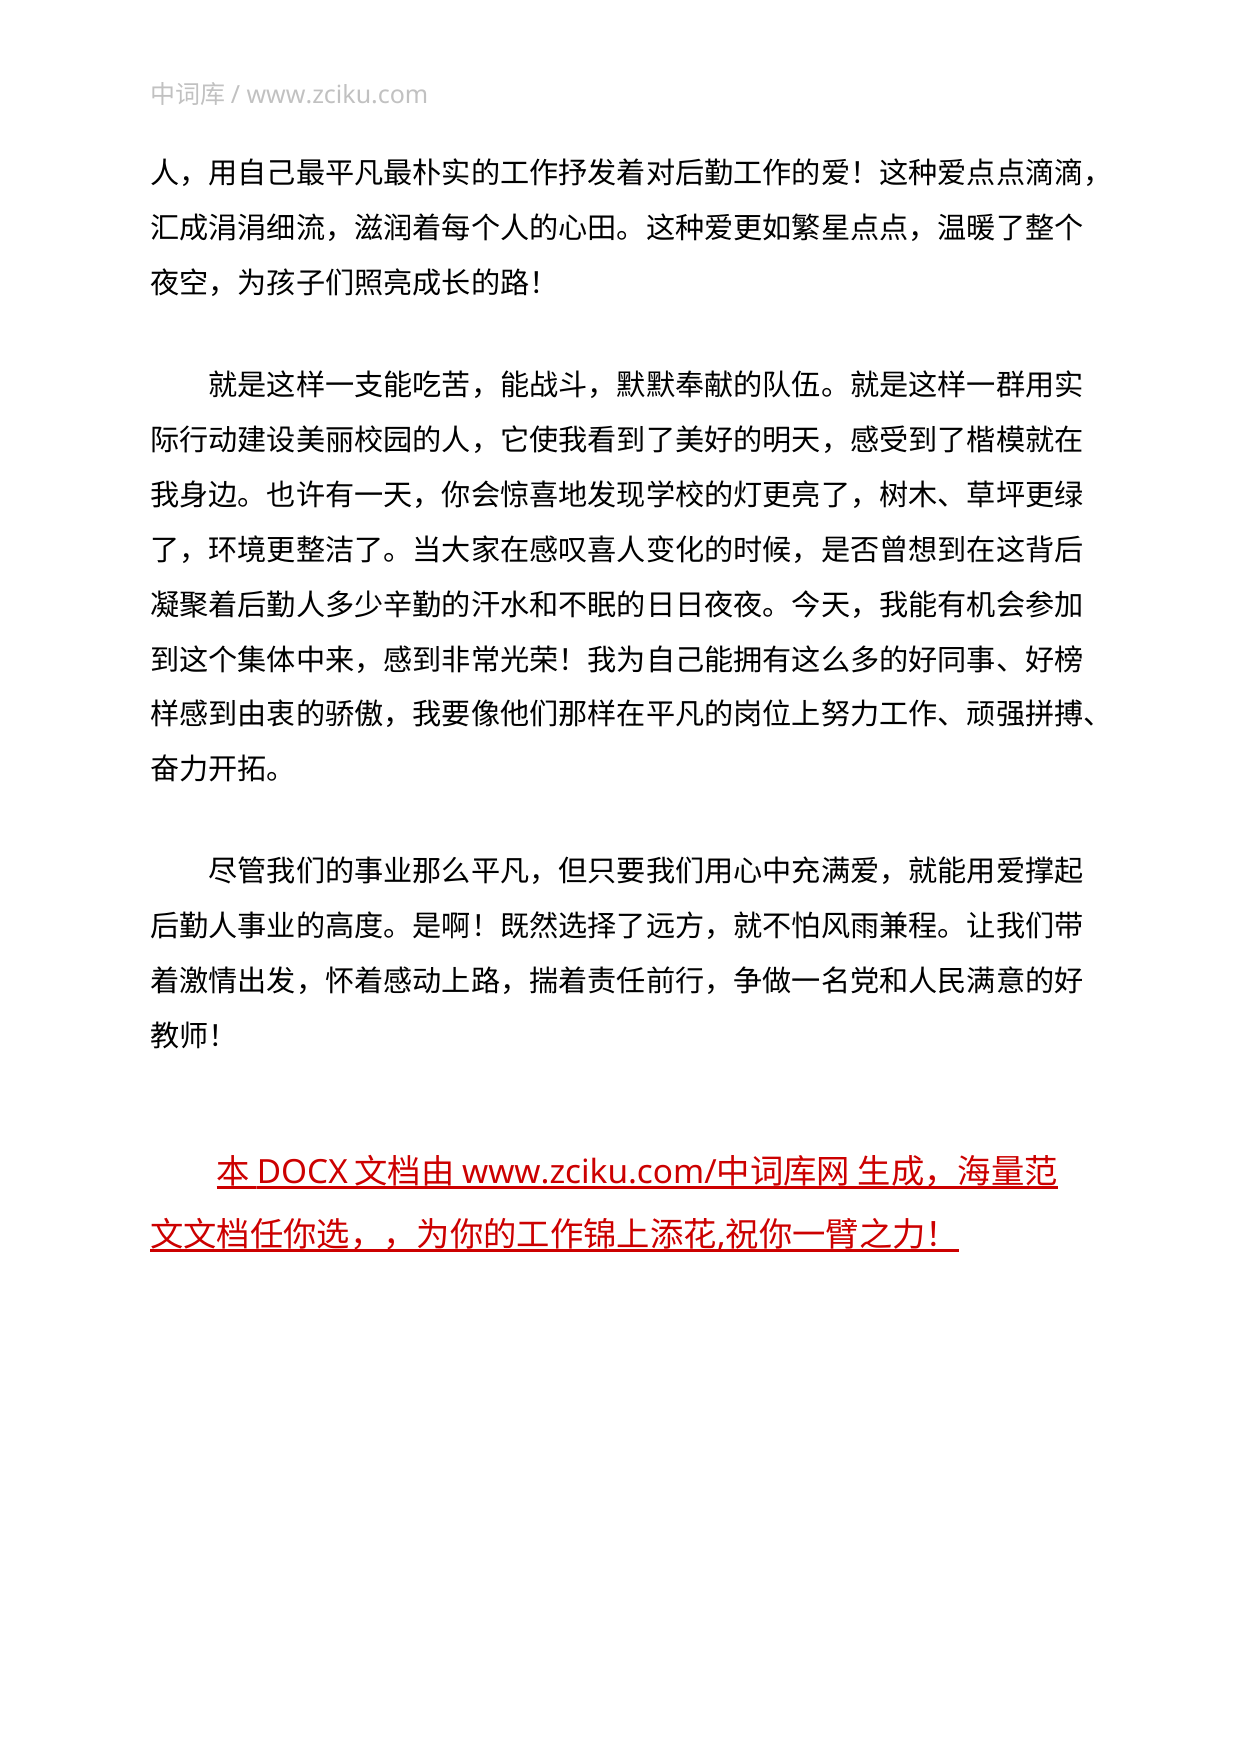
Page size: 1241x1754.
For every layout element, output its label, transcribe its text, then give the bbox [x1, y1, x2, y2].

text 尽管我们的事业那么平凡，但只要我们用心中充满爱，就能用爱撑起后勤人事业的高度。是啊！既然选择了远方，就不怕风雨兼程。让我们带着激情出发，怀着感动上路，揣着责任前行，争做一名党和人民满意的好教师！ [150, 848, 1090, 1054]
text 就是这样一支能吃苦，能战斗，默默奉献的队伍。就是这样一群用实际行动建设美丽校园的人，它使我看到了美好的明天，感受到了楷模就在我身边。也许有一天，你会惊喜地发现学校的灯更亮了，树木、草坪更绿了，环境更整洁了。当大家在感叹喜人变化的时候，是否曾想到在这背后凝聚着后勤人多少辛勤的汗水和不眠的日日夜夜。今天，我能有机会参加到这个集体中来，感到非常光荣！我为自己能拥有这么多的好同事、好榜样感到由衷的骄傲，我要像他们那样在平凡的岗位上努力工作、顽强拼搏、奋力开拓。 [150, 362, 1090, 788]
text 本DOCX文档由 www.zciku.com/中词库网 生成，海量范文文档任你选，，为你的工作锦上添花,祝你一臂之力！ [150, 1145, 1090, 1257]
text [150, 150, 1090, 302]
